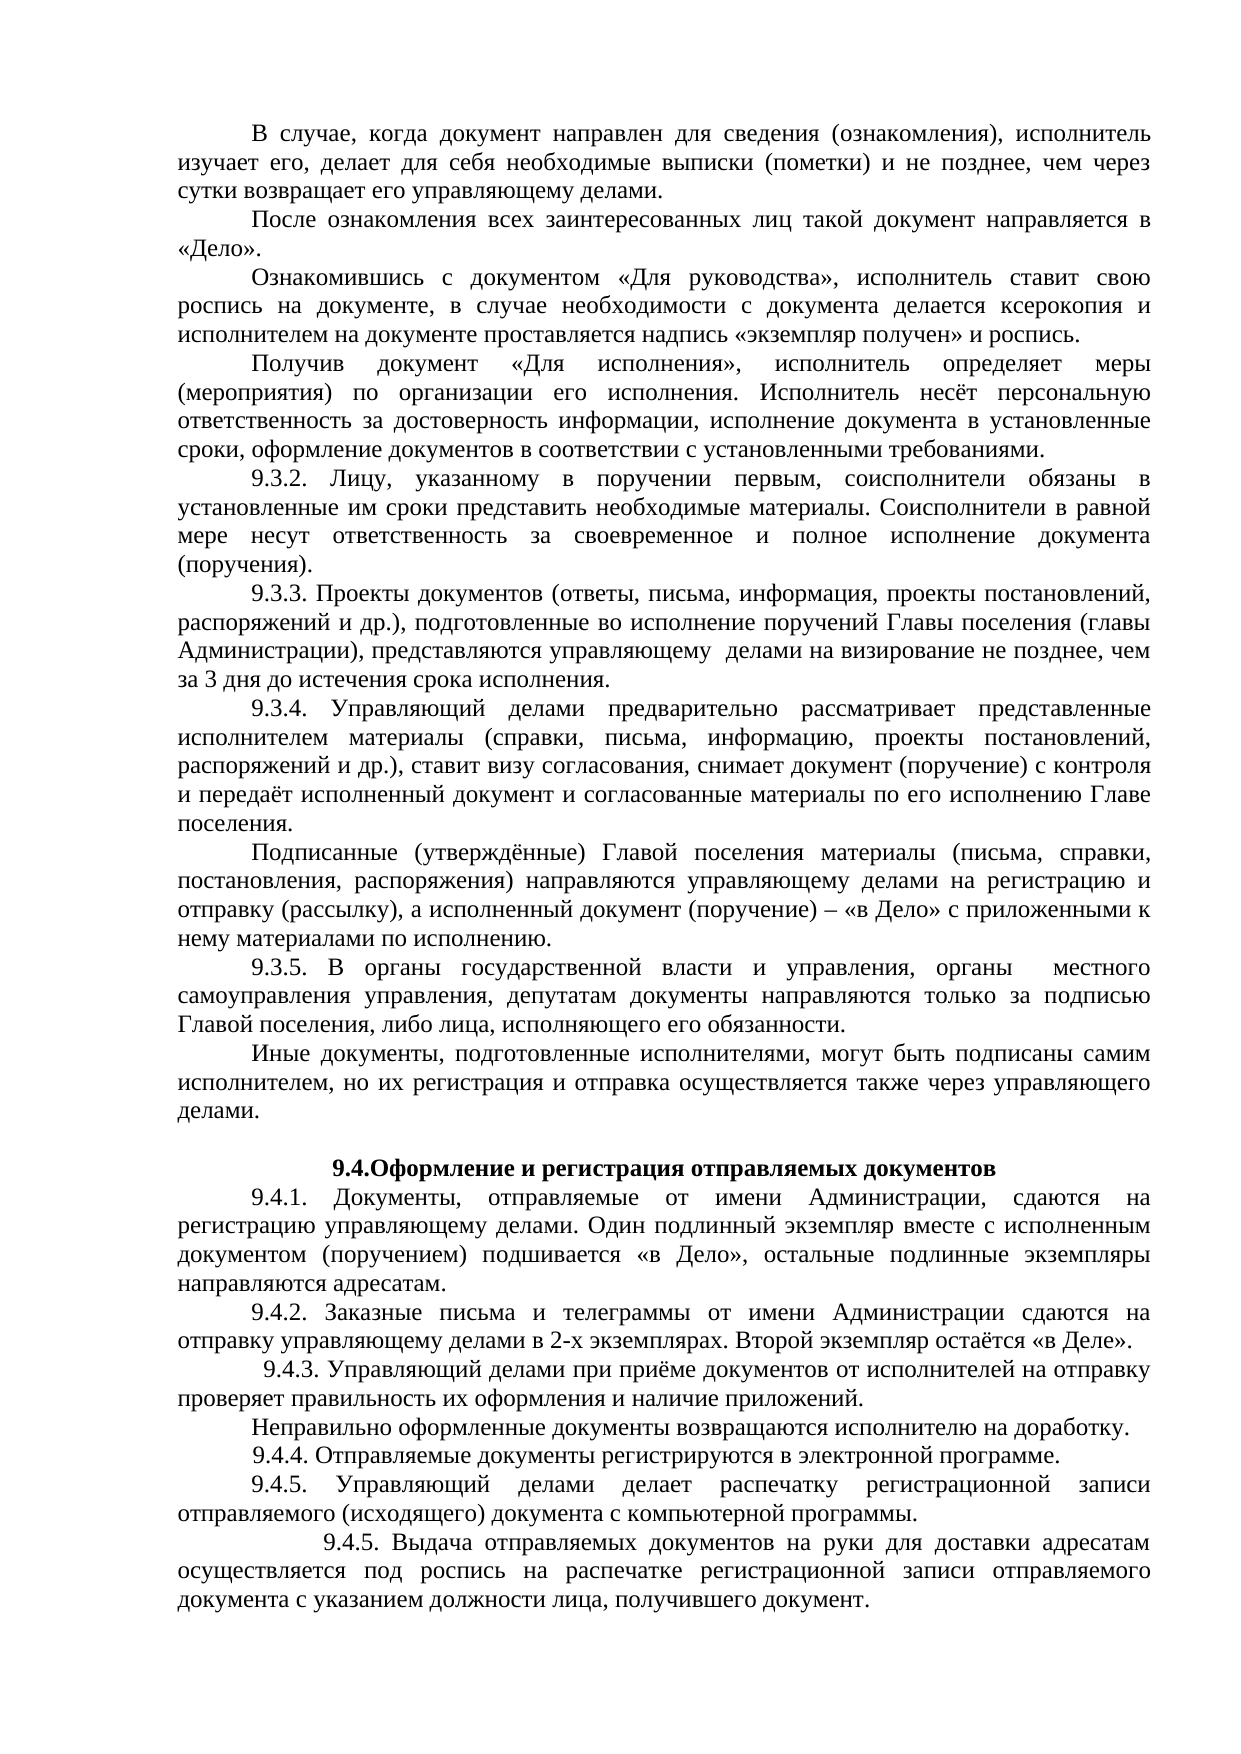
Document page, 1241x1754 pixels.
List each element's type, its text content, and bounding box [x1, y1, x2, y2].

text 9.4.1. Документы, отправляемые от имени Администрации, сдаются на регистрацию управляющему делами. Один подлинный экземпляр вместе с исполненным документом (поручением) подшивается «в Дело», остальные подлинные экземпляры направляются адресатам. [177, 1182, 1152, 1297]
text После ознакомления всех заинтересованных лиц такой документ направляется в «Дело». [177, 204, 1152, 262]
text 9.3.5. В органы государственной власти и управления, органы местного самоуправления управления, депутатам документы направляются только за подписью Главой поселения, либо лица, исполняющего его обязанности. [177, 952, 1152, 1038]
text Подписанные (утверждённые) Главой поселения материалы (письма, справки, постановления, распоряжения) направляются управляющему делами на регистрацию и отправку (рассылку), а исполненный документ (поручение) – «в Дело» с приложенными к нему материалами по исполнению. [177, 837, 1152, 952]
text 9.4.5. Управляющий делами делает распечатку регистрационной записи отправляемого (исходящего) документа с компьютерной программы. [177, 1469, 1152, 1527]
text В случае, когда документ направлен для сведения (ознакомления), исполнитель изучает его, делает для себя необходимые выписки (пометки) и не позднее, чем через сутки возвращает его управляющему делами. [177, 118, 1152, 204]
text 9.4.Оформление и регистрация отправляемых документов [177, 1153, 1152, 1182]
text 9.4.5. Выдача отправляемых документов на руки для доставки адресатам осуществляется под роспись на распечатке регистрационной записи отправляемого документа с указанием должности лица, получившего документ. [177, 1527, 1152, 1613]
text 9.4.4. Отправляемые документы регистрируются в электронной программе. [177, 1441, 1152, 1469]
text Иные документы, подготовленные исполнителями, могут быть подписаны самим исполнителем, но их регистрация и отправка осуществляется также через управляющего делами. [177, 1038, 1152, 1124]
text Неправильно оформленные документы возвращаются исполнителю на доработку. [177, 1412, 1152, 1441]
text 9.3.4. Управляющий делами предварительно рассматривает представленные исполнителем материалы (справки, письма, информацию, проекты постановлений, распоряжений и др.), ставит визу согласования, снимает документ (поручение) с контроля и передаёт исполненный документ и согласованные материалы по его исполнению Главе поселения. [177, 693, 1152, 837]
text 9.3.2. Лицу, указанному в поручении первым, соисполнители обязаны в установленные им сроки представить необходимые материалы. Соисполнители в равной мере несут ответственность за своевременное и полное исполнение документа (поручения). [177, 463, 1152, 578]
text 9.4.3. Управляющий делами при приёме документов от исполнителей на отправку проверяет правильность их оформления и наличие приложений. [177, 1354, 1152, 1412]
text Получив документ «Для исполнения», исполнитель определяет меры (мероприятия) по организации его исполнения. Исполнитель несёт персональную ответственность за достоверность информации, исполнение документа в установленные сроки, оформление документов в соответствии с установленными требованиями. [177, 348, 1152, 463]
text Ознакомившись с документом «Для руководства», исполнитель ставит свою роспись на документе, в случае необходимости с документа делается ксерокопия и исполнителем на документе проставляется надпись «экземпляр получен» и роспись. [177, 262, 1152, 348]
text 9.3.3. Проекты документов (ответы, письма, информация, проекты постановлений, распоряжений и др.), подготовленные во исполнение поручений Главы поселения (главы Администрации), представляются управляющему делами на визирование не позднее, чем за 3 дня до истечения срока исполнения. [177, 578, 1152, 693]
text 9.4.2. Заказные письма и телеграммы от имени Администрации сдаются на отправку управляющему делами в 2-х экземплярах. Второй экземпляр остаётся «в Деле». [177, 1297, 1152, 1354]
